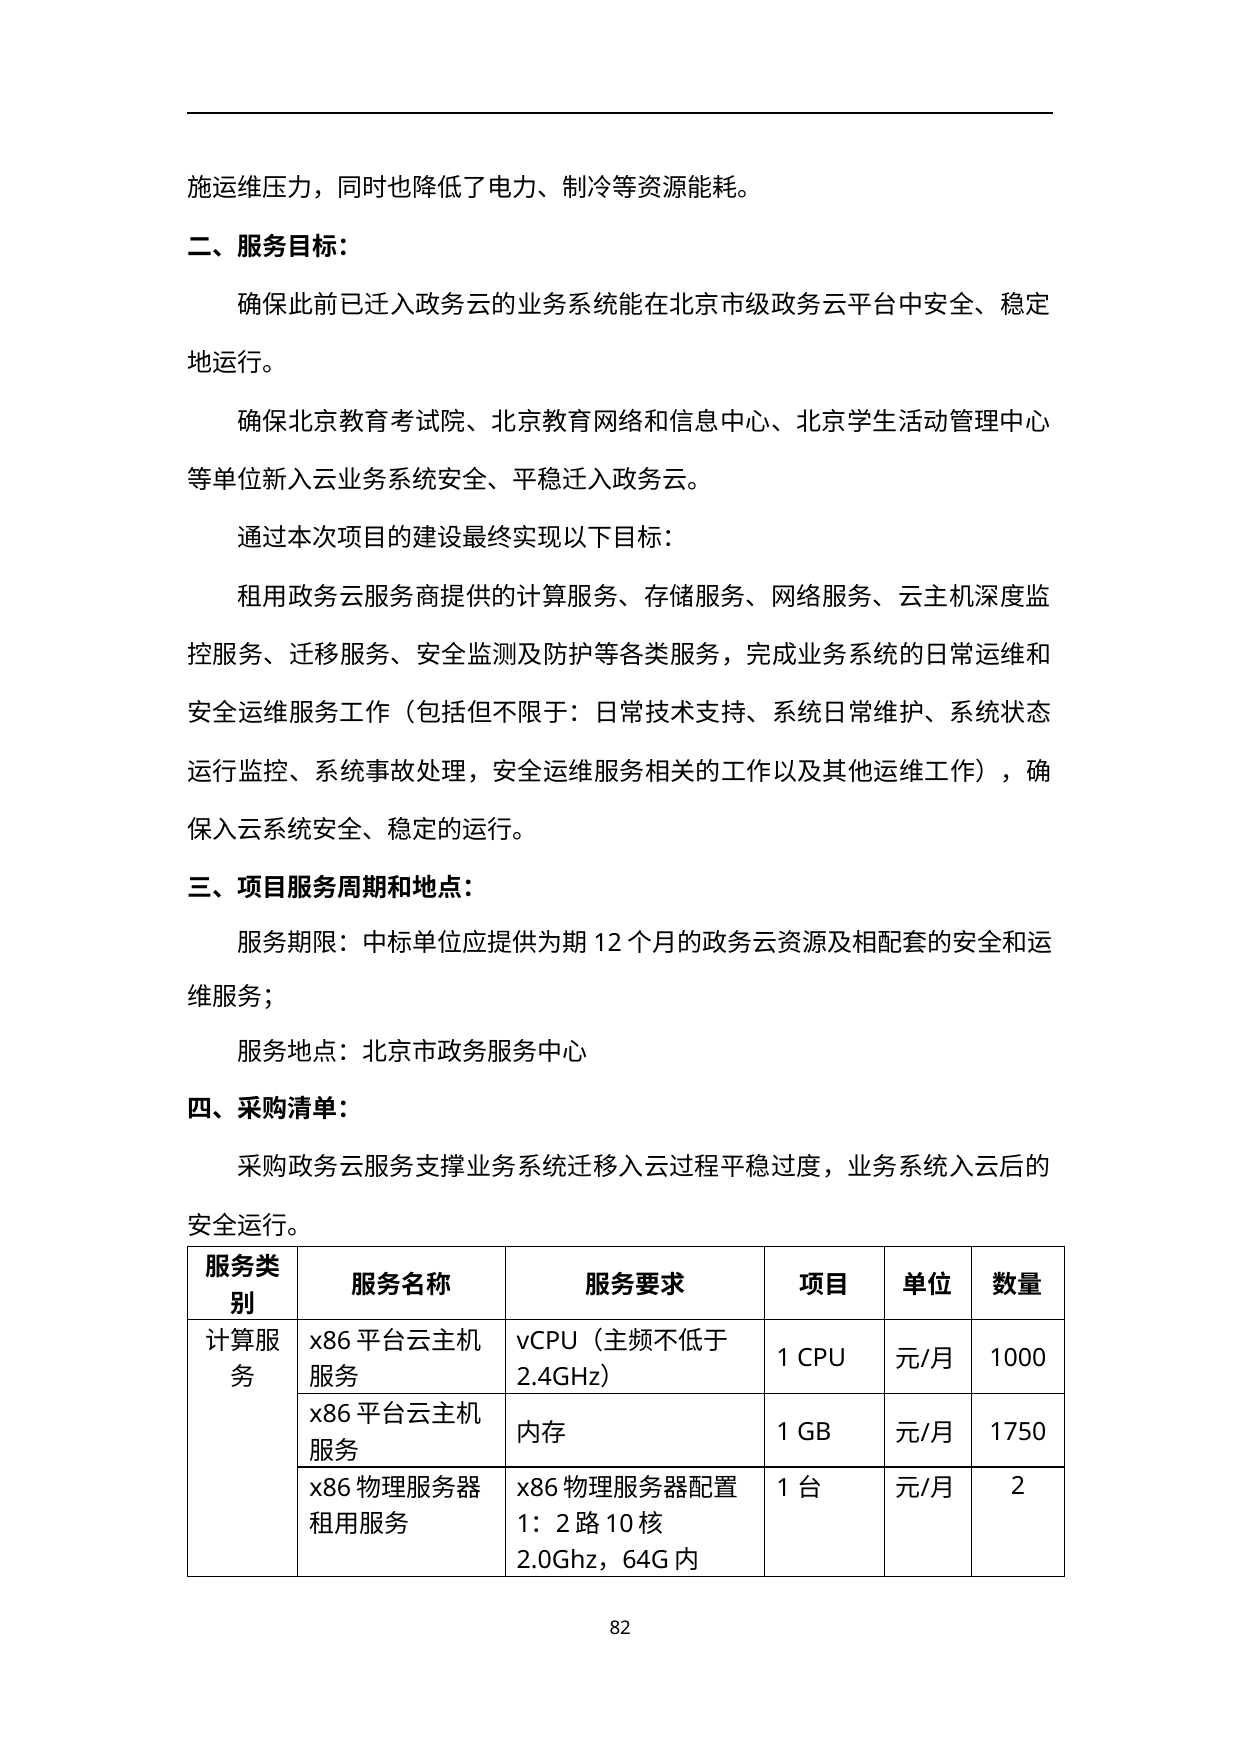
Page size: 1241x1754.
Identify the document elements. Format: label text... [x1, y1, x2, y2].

table_cell 1 台 [765, 1468, 884, 1576]
table_cell x86物理服务器租用服务 [298, 1468, 505, 1576]
table_cell 元/月 [885, 1394, 971, 1466]
table_header 数量 [972, 1247, 1064, 1319]
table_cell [506, 1468, 764, 1576]
table_cell 1 GB [765, 1394, 884, 1466]
table_header 服务要求 [506, 1247, 764, 1319]
text 确保北京教育考试院、北京教育网络和信息中心、北京学生活动管理中心等单位新入云业务系统安全、平稳迁入政务云。 [187, 383, 1053, 500]
table_header 服务类别 [188, 1247, 297, 1319]
text 二、服务目标： [187, 208, 1053, 267]
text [187, 150, 1053, 208]
table_cell 1 CPU [765, 1320, 884, 1393]
table_cell 2 [972, 1468, 1064, 1576]
table_cell 元/月 [885, 1320, 971, 1393]
text 通过本次项目的建设最终实现以下目标： [187, 500, 1053, 558]
table_cell 元/月 [885, 1468, 971, 1576]
text 采购政务云服务支撑业务系统迁移入云过程平稳过度，业务系统入云后的安全运行。 [187, 1129, 1053, 1246]
text 确保此前已迁入政务云的业务系统能在北京市级政务云平台中安全、稳定地运行。 [187, 267, 1053, 383]
table_header 服务名称 [298, 1247, 505, 1319]
table_cell 1750 [972, 1394, 1064, 1466]
table_cell x86平台云主机服务 [298, 1320, 505, 1393]
table_header 单位 [885, 1247, 971, 1319]
text 三、项目服务周期和地点： [187, 850, 1053, 908]
table_header 项目 [765, 1247, 884, 1319]
text 服务期限：中标单位应提供为期12个月的政务云资源及相配套的安全和运维服务； [187, 908, 1053, 1017]
text 租用政务云服务商提供的计算服务、存储服务、网络服务、云主机深度监控服务、迁移服务、安全监测及防护等各类服务，完成业务系统的日常运维和安全运维服务工作（包括但不限于：日常技术支持、系统日常维护、系统状态运行监控、系统事故处理，安全运维服务相关的工作以及其他运维工作），确保入云系统安全、稳定的运行。 [187, 558, 1053, 850]
table_cell 内存 [506, 1394, 764, 1466]
table_cell 计算服务 [188, 1320, 297, 1576]
table_cell x86平台云主机服务 [298, 1394, 505, 1466]
table_cell vCPU（主频不低于2.4GHz） [506, 1320, 764, 1393]
text 服务地点：北京市政务服务中心 [187, 1017, 1053, 1071]
table_cell 1000 [972, 1320, 1064, 1393]
text 四、采购清单： [187, 1071, 1053, 1129]
